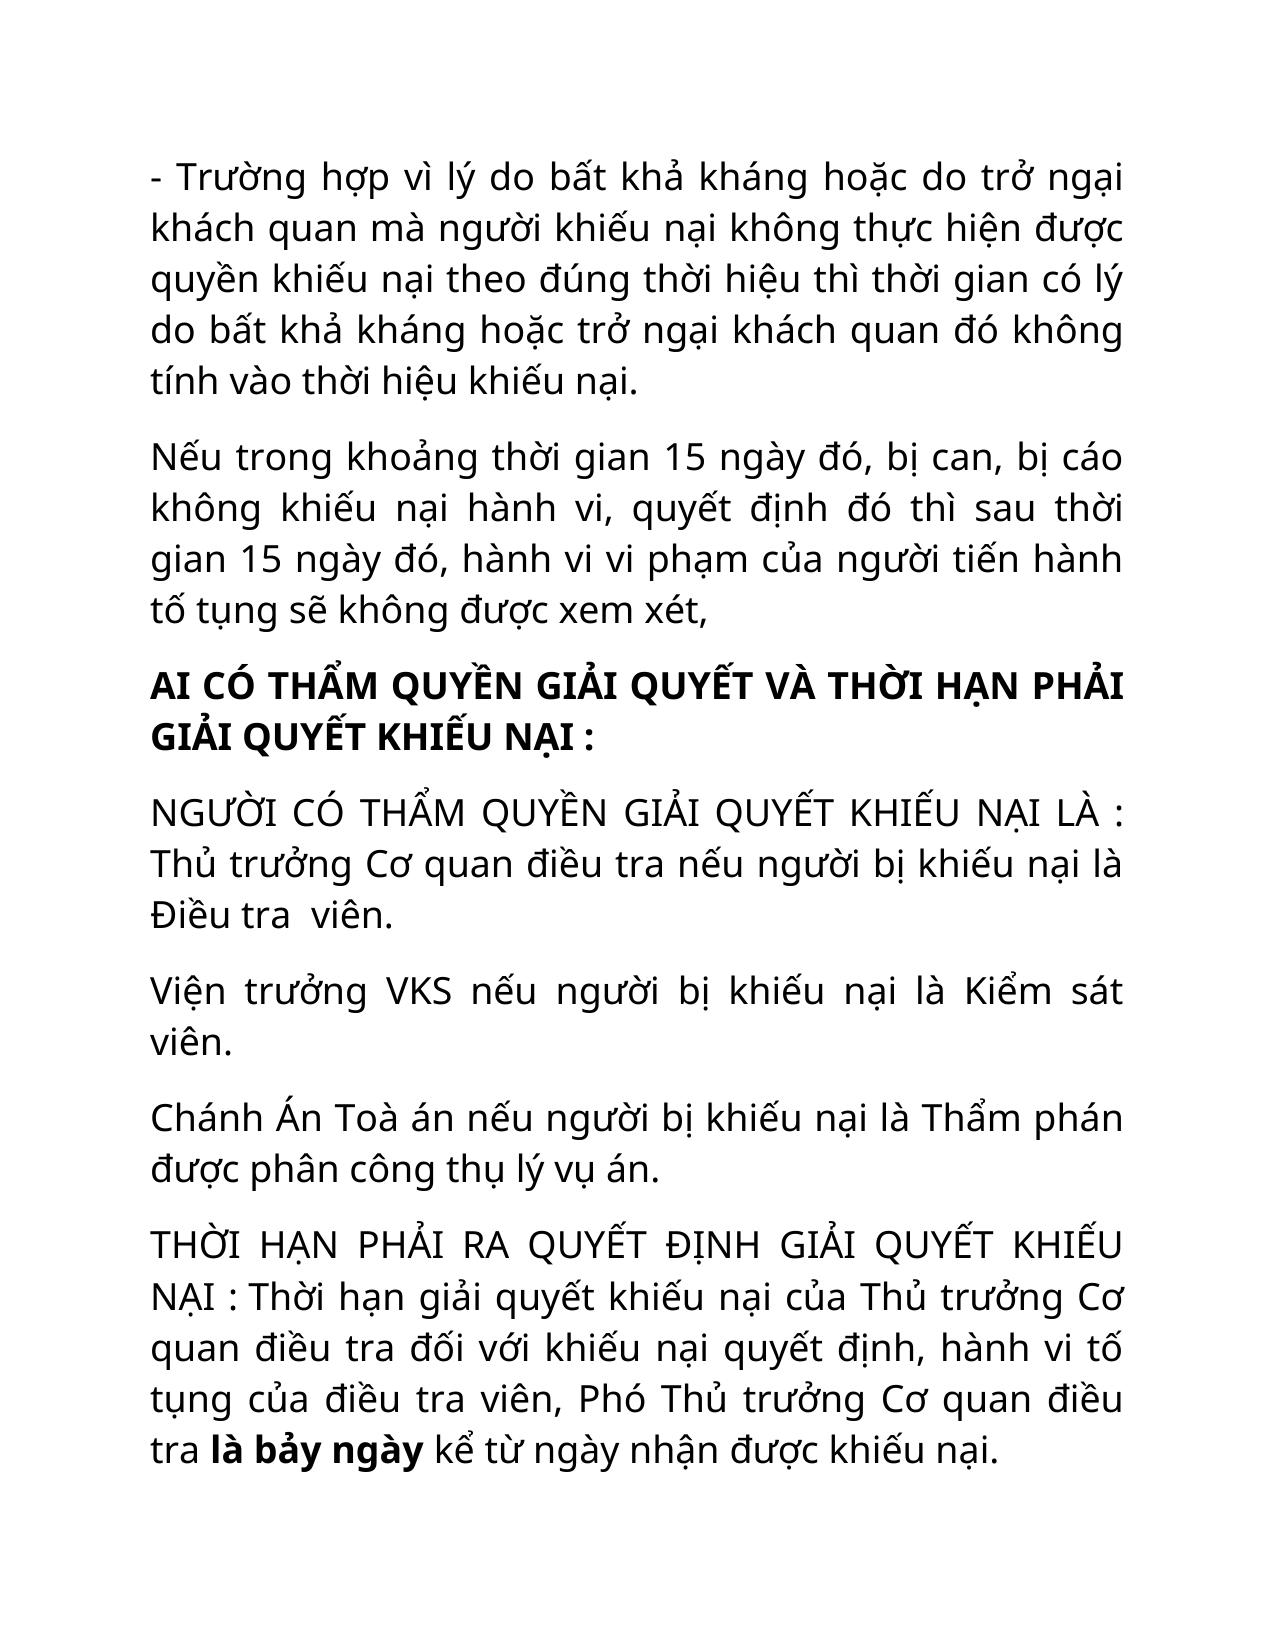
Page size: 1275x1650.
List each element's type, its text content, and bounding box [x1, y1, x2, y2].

text NGƯỜI CÓ THẨM QUYỀN GIẢI QUYẾT KHIẾU NẠI LÀ : Thủ trưởng Cơ quan điều tra nếu người bị khiếu nại là Điều tra viên. [150, 786, 1125, 939]
text Chánh Án Toà án nếu người bị khiếu nại là Thẩm phán được phân công thụ lý vụ án. [150, 1092, 1125, 1194]
text Nếu trong khoảng thời gian 15 ngày đó, bị can, bị cáo không khiếu nại hành vi, quyết định đó thì sau thời gian 15 ngày đó, hành vi vi phạm của người tiến hành tố tụng sẽ không được xem xét, [150, 430, 1125, 634]
text - Trường hợp vì lý do bất khả kháng hoặc do trở ngại khách quan mà người khiếu nại không thực hiện được quyền khiếu nại theo đúng thời hiệu thì thời gian có lý do bất khả kháng hoặc trở ngại khách quan đó không tính vào thời hiệu khiếu nại. [150, 150, 1125, 405]
text AI CÓ THẨM QUYỀN GIẢI QUYẾT VÀ THỜI HẠN PHẢI GIẢI QUYẾT KHIẾU NẠI : [150, 659, 1125, 761]
text THỜI HẠN PHẢI RA QUYẾT ĐỊNH GIẢI QUYẾT KHIẾU NẠI : Thời hạn giải quyết khiếu nại của Thủ trưởng Cơ quan điều tra đối với khiếu nại quyết định, hành vi tố tụng của điều tra viên, Phó Thủ trưởng Cơ quan điều tra là bảy ngày kể từ ngày nhận được khiếu nại. [150, 1219, 1125, 1474]
text Viện trưởng VKS nếu người bị khiếu nại là Kiểm sát viên. [150, 964, 1125, 1067]
